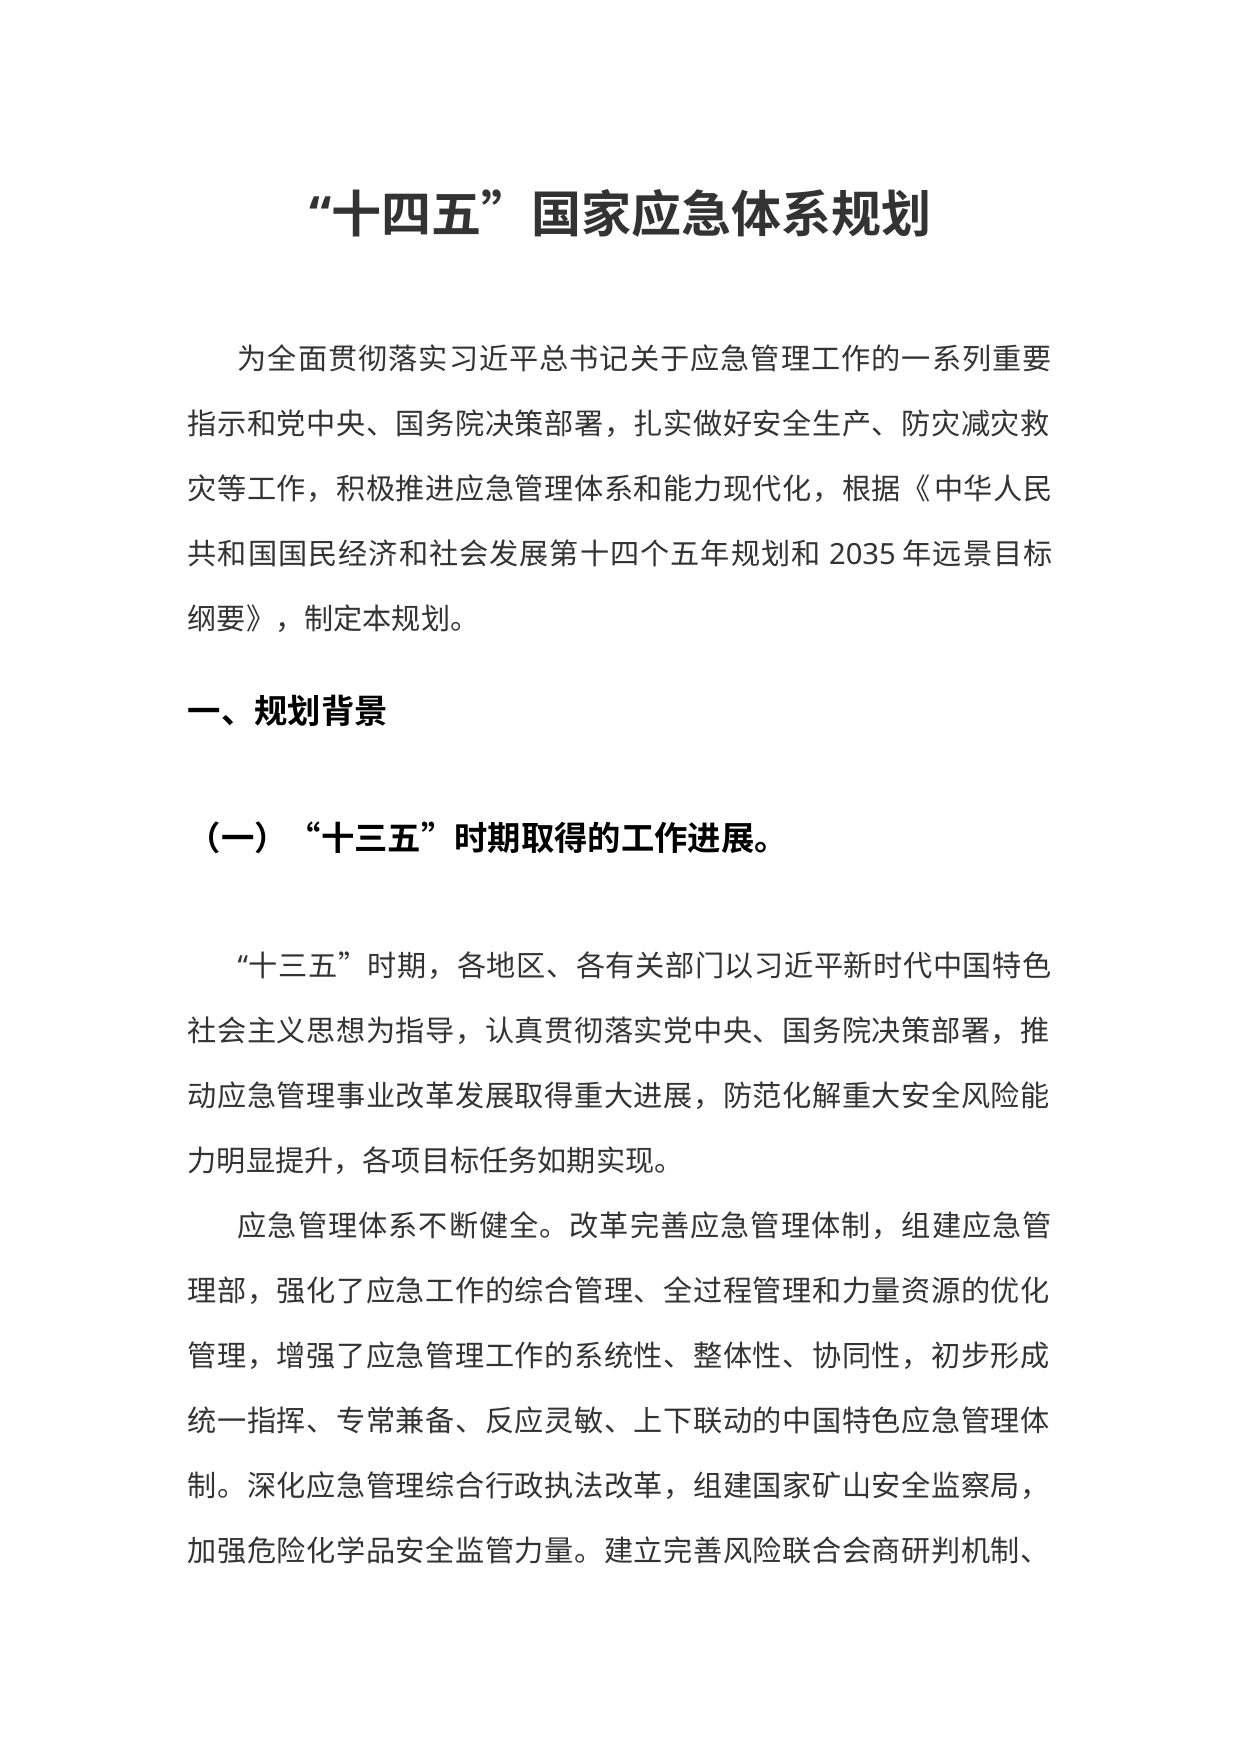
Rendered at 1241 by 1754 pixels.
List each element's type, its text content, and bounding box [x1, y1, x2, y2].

subtitle 一、规划背景 [187, 677, 1053, 742]
text “十四五”国家应急体系规划 [187, 162, 1053, 259]
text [187, 1191, 1053, 1581]
text “十三五”时期，各地区、各有关部门以习近平新时代中国特色社会主义思想为指导，认真贯彻落实党中央、国务院决策部署，推动应急管理事业改革发展取得重大进展，防范化解重大安全风险能力明显提升，各项目标任务如期实现。 [187, 931, 1053, 1191]
text 为全面贯彻落实习近平总书记关于应急管理工作的一系列重要指示和党中央、国务院决策部署，扎实做好安全生产、防灾减灾救灾等工作，积极推进应急管理体系和能力现代化，根据《中华人民共和国国民经济和社会发展第十四个五年规划和2035年远景目标纲要》，制定本规划。 [187, 324, 1053, 649]
subtitle （一）“十三五”时期取得的工作进展。 [187, 804, 1053, 869]
